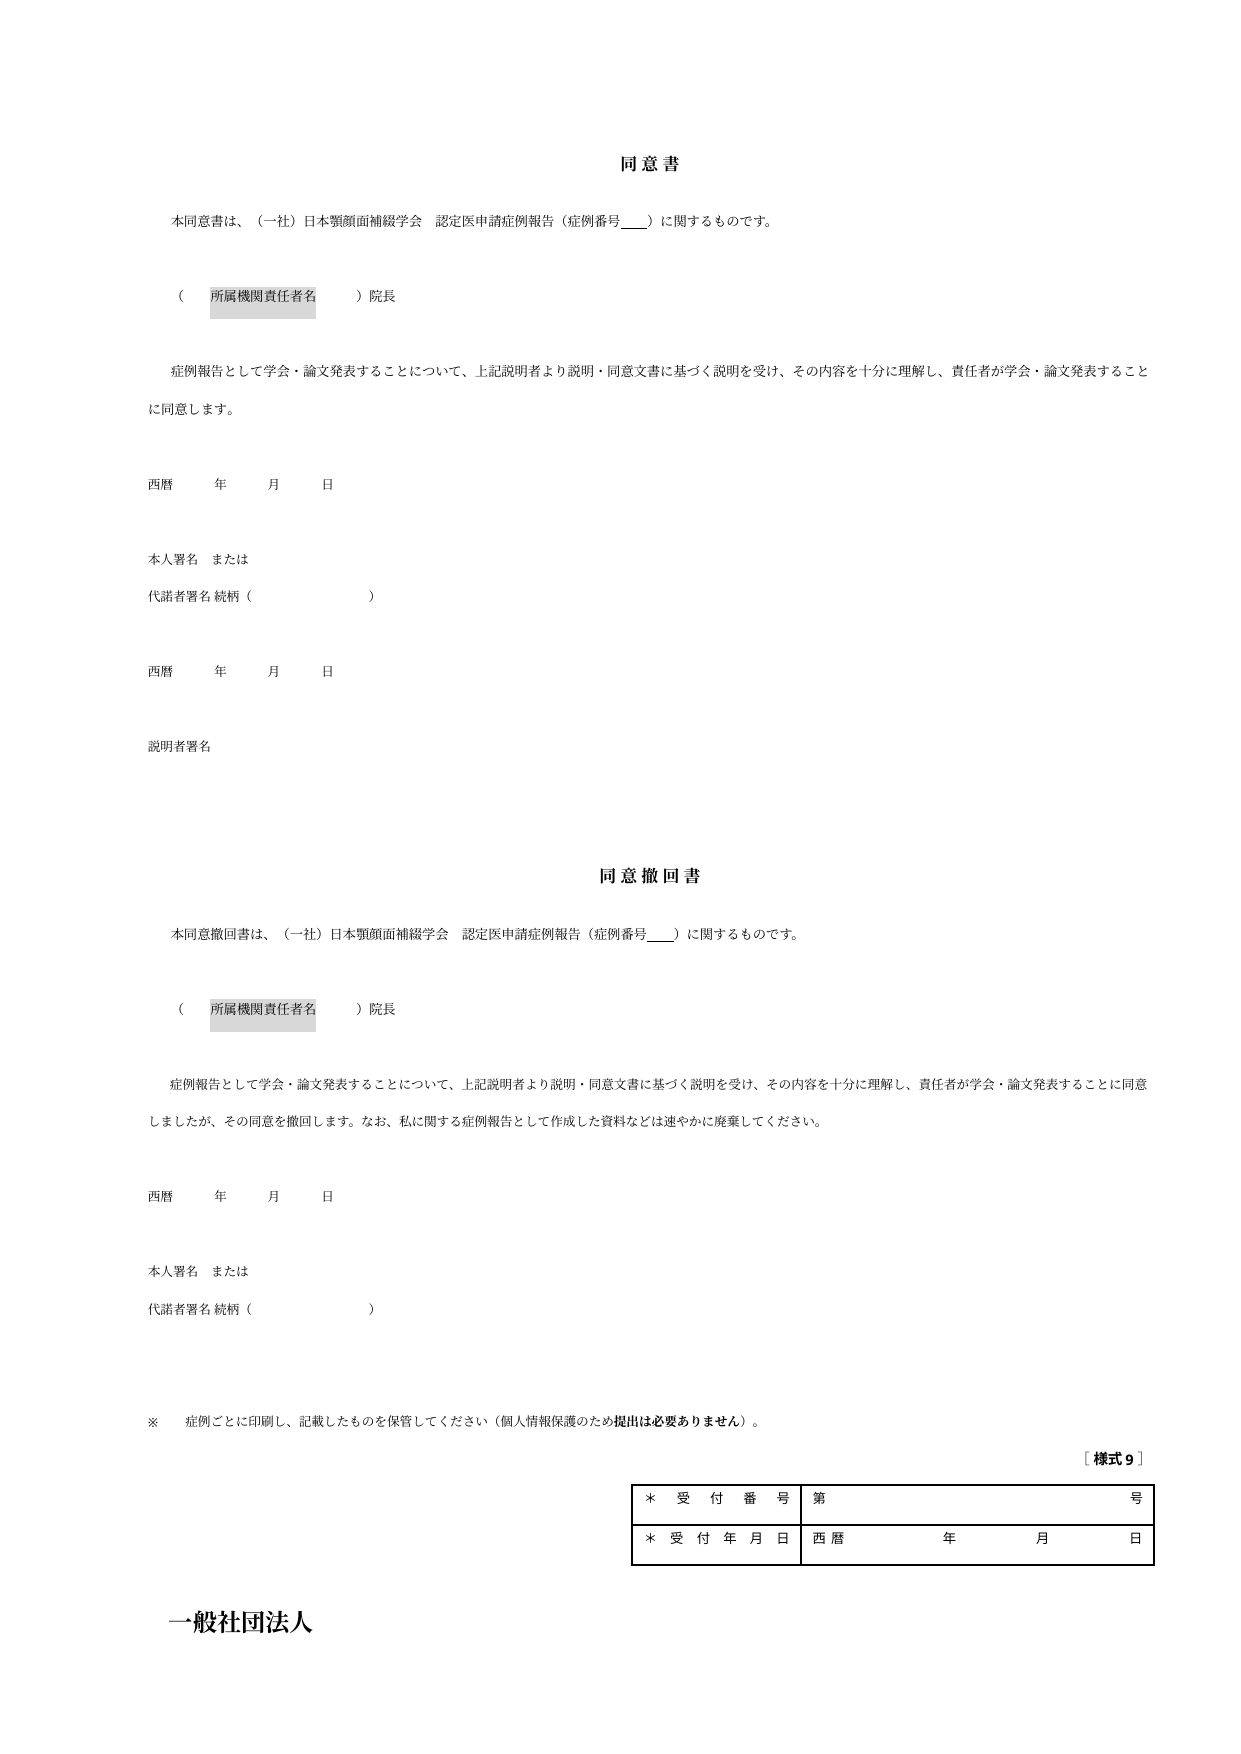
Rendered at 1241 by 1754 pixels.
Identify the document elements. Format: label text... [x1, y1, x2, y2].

text 同 意 書 [148, 134, 1152, 209]
text 本同意書は、（一社）日本顎顔面補綴学会 認定医申請症例報告（症例番号 ）に関するものです。 [148, 209, 1152, 247]
text 西暦 年 月 日 [148, 472, 1152, 509]
table_header ＊受付番号 [633, 1486, 800, 1524]
list 症例ごとに印刷し、記載したものを保管してください（個人情報保護のため提出は必要ありません）。 [148, 1409, 1152, 1447]
table_cell 西暦 年 月 日 [802, 1526, 1153, 1563]
text 説明者署名 [148, 734, 1152, 772]
text （ 所属機関責任者名 ）院長 [148, 997, 1152, 1034]
text 本同意撤回書は、（一社）日本顎顔面補綴学会 認定医申請症例報告（症例番号 ）に関するものです。 [148, 922, 1152, 959]
text 代諾者署名 続柄（ ） [148, 584, 1152, 622]
text 症例報告として学会・論文発表することについて、上記説明者より説明・同意文書に基づく説明を受け、その内容を十分に理解し、責任者が学会・論文発表することに同意しましたが、その同意を撤回します。なお、私に関する症例報告として作成した資料などは速やかに廃棄してください。 [148, 1072, 1152, 1147]
text 症例報告として学会・論文発表することについて、上記説明者より説明・同意文書に基づく説明を受け、その内容を十分に理解し、責任者が学会・論文発表することに同意します。 [148, 359, 1152, 434]
text 西暦 年 月 日 [148, 1184, 1152, 1222]
table_cell ＊受付年月日 [633, 1526, 800, 1563]
text 一般社団法人 [148, 1603, 1152, 1663]
text 代諾者署名 続柄（ ） [148, 1297, 1152, 1334]
text 本人署名 または [148, 1259, 1152, 1297]
text （ 所属機関責任者名 ）院長 [148, 284, 1152, 322]
table_header 第号 [802, 1486, 1153, 1524]
text 本人署名 または [148, 547, 1152, 584]
text 西暦 年 月 日 [148, 659, 1152, 697]
text ［ 様式9 ］ [148, 1447, 1152, 1484]
text 同 意 撤 回 書 [148, 847, 1152, 922]
